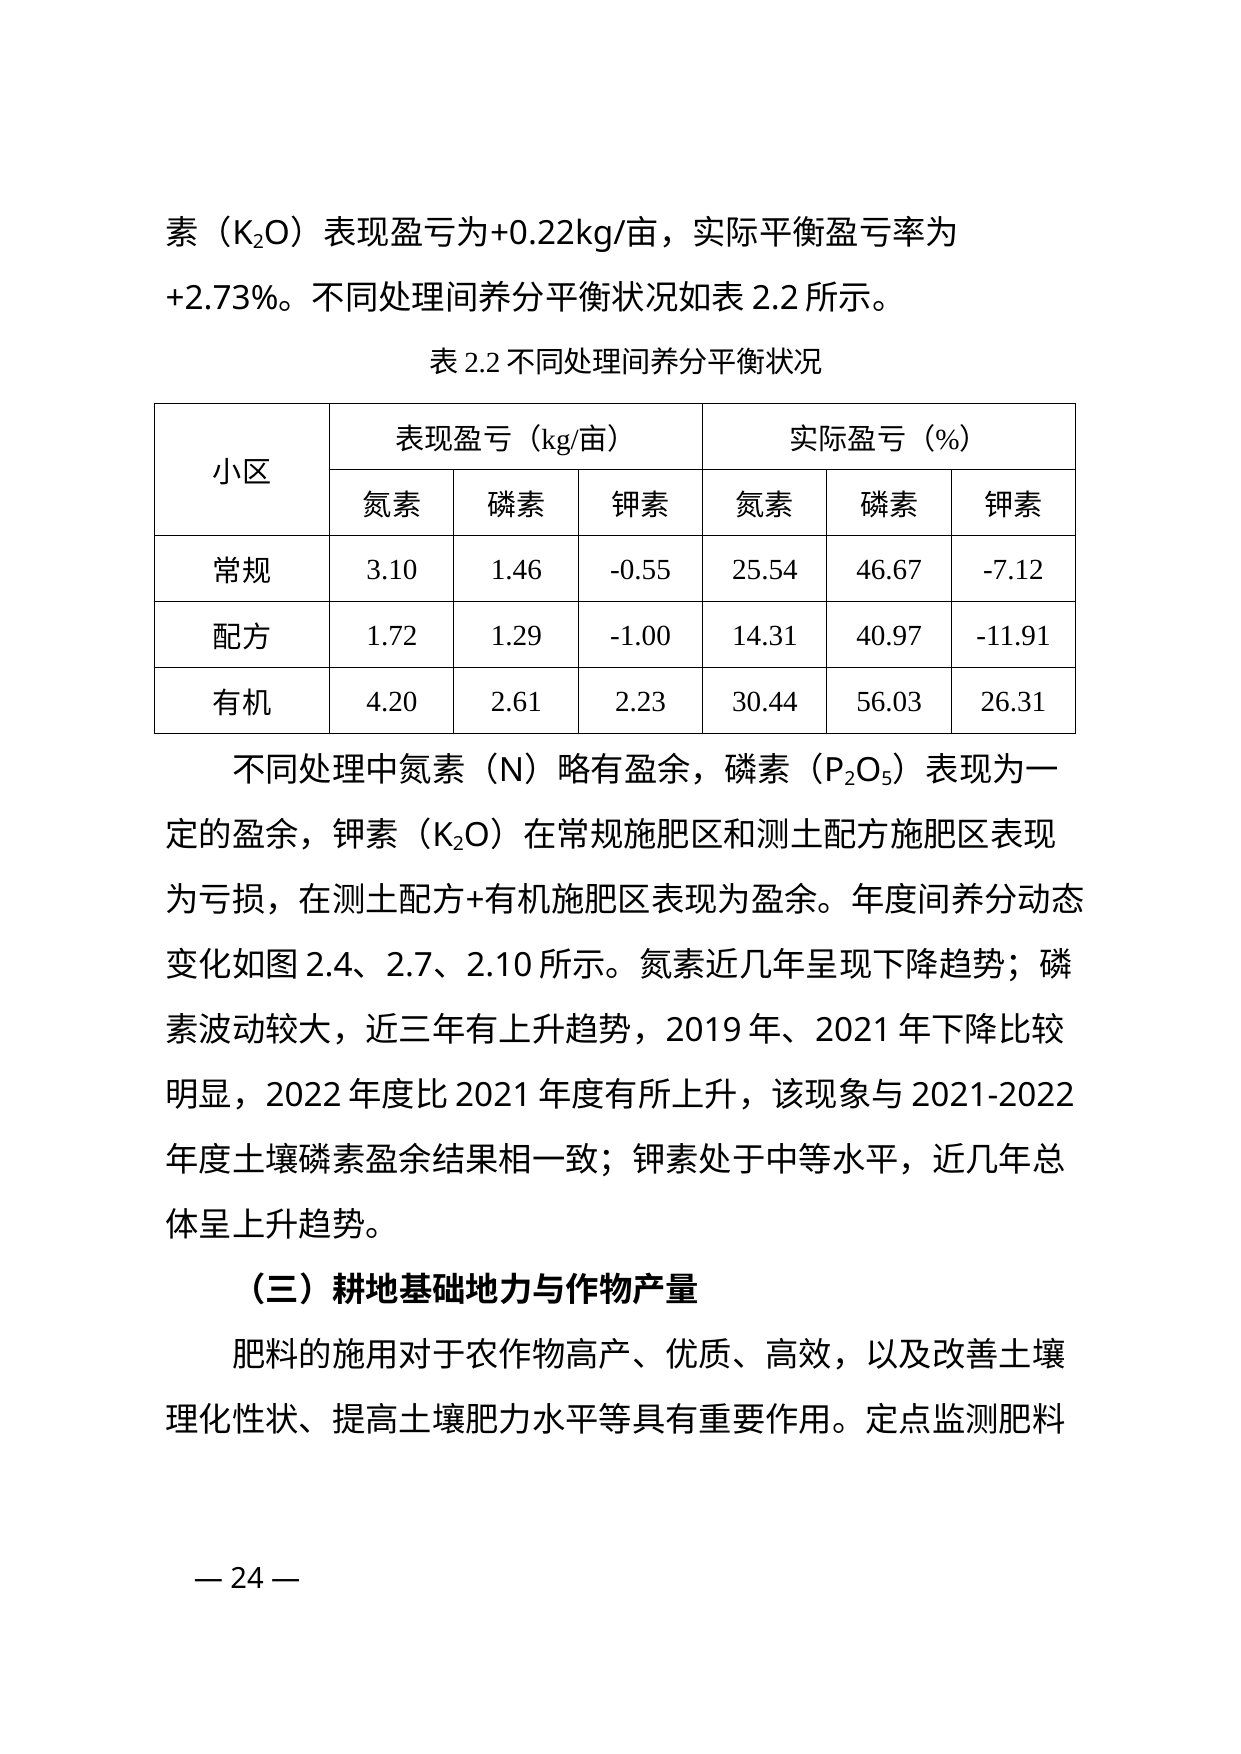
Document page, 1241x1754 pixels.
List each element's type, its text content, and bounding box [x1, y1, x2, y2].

table_cell -11.91 [952, 602, 1075, 667]
table_cell 4.20 [330, 668, 453, 733]
table_cell 钾素 [579, 470, 702, 535]
table_header 实际盈亏（%） [703, 404, 1075, 469]
table_cell 2.23 [579, 668, 702, 733]
text 不同处理中氮素（N）略有盈余，磷素（P2O5）表现为一定的盈余，钾素（K2O）在常规施肥区和测土配方施肥区表现为亏损，在测土配方+有机施肥区表现为盈余。年度间养分动态变化如图2.4、2.7、2.10所示。氮素近几年呈现下降趋势；磷素波动较大，近三年有上升趋势，2019年、2021年下降比较明显，2022年度比2021年度有所上升，该现象与2021-2022年度土壤磷素盈余结果相一致；钾素处于中等水平，近几年总体呈上升趋势。 [165, 734, 1087, 1254]
table_cell 2.61 [454, 668, 578, 733]
table_cell -1.00 [579, 602, 702, 667]
table_cell 56.03 [827, 668, 951, 733]
table_cell 3.10 [330, 536, 453, 601]
table_cell 26.31 [952, 668, 1075, 733]
table_cell 14.31 [703, 602, 826, 667]
text （三）耕地基础地力与作物产量 [165, 1254, 1087, 1319]
table_cell 30.44 [703, 668, 826, 733]
table_header 小区 [155, 404, 329, 535]
table_cell 氮素 [703, 470, 826, 535]
table_cell 配方 [155, 602, 329, 667]
table_cell 钾素 [952, 470, 1075, 535]
table_cell 1.29 [454, 602, 578, 667]
table_cell -0.55 [579, 536, 702, 601]
table_header 表现盈亏（kg/亩） [330, 404, 702, 469]
table_cell 磷素 [827, 470, 951, 535]
table_cell 1.46 [454, 536, 578, 601]
table_cell 常规 [155, 536, 329, 601]
table_cell -7.12 [952, 536, 1075, 601]
table_cell 40.97 [827, 602, 951, 667]
table_cell 氮素 [330, 470, 453, 535]
table_cell 25.54 [703, 536, 826, 601]
table_cell 46.67 [827, 536, 951, 601]
text 表2.2不同处理间养分平衡状况 [165, 327, 1087, 392]
table_cell 有机 [155, 668, 329, 733]
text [165, 197, 1087, 327]
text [165, 1319, 1087, 1449]
table_cell 1.72 [330, 602, 453, 667]
table_cell 磷素 [454, 470, 578, 535]
